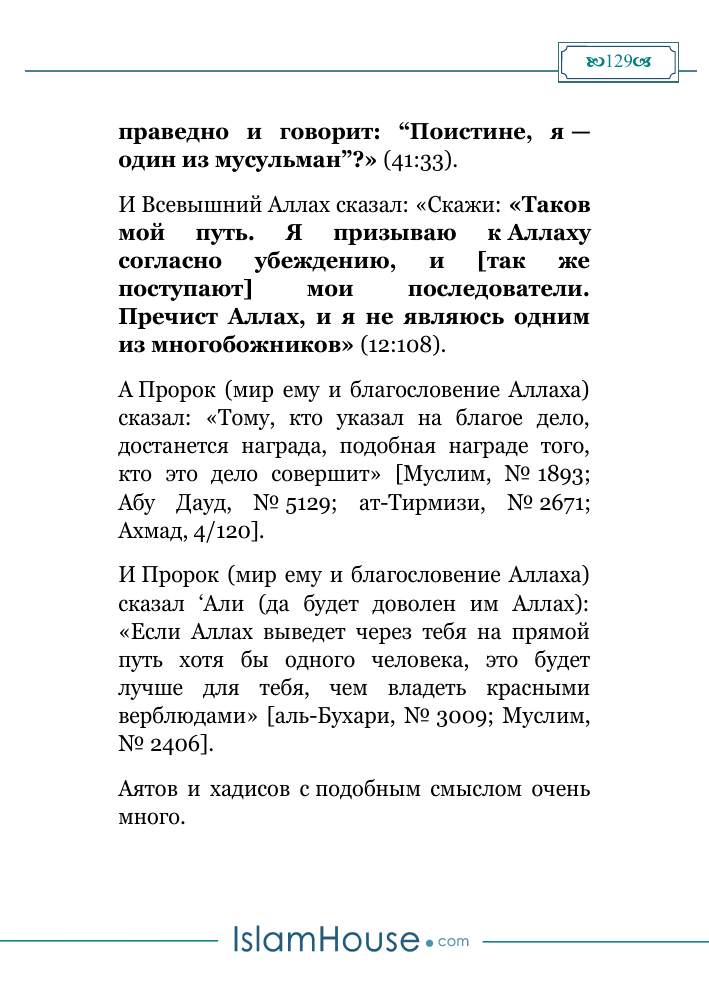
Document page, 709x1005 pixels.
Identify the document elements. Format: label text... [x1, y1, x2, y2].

text Аятов и хадисов с подобным смыслом очень много. [118, 775, 591, 829]
text А Пророк (мир ему и благословение Аллаха) сказал: «Тому, кто указал на благое дело, достанется награда, подобная награде того, кто это дело совершит» [Муслим, № 1893; Абу Дауд, № 5129; ат-Тирмизи, № 2671; Ахмад, 4/120]. [118, 376, 591, 543]
text И Пророк (мир ему и благословение Аллаха) сказал ‘Али (да будет доволен им Аллах): «Если Аллах выведет через тебя на прямой путь хотя бы одного человека, это будет лучше для тебя, чем владеть красными верблюдами» [аль-Бухари, № 3009; Муслим, № 2406]. [118, 562, 591, 757]
picture [226, 921, 709, 958]
text И Всевышний Аллах сказал: «Скажи: «Таков мой путь. Я призываю к Аллаху согласно убеждению, и [так же поступают] мои последователи. Пречист Аллах, и я не являюсь одним из многобожников» (12:108). [118, 191, 591, 358]
picture [0, 920, 219, 957]
